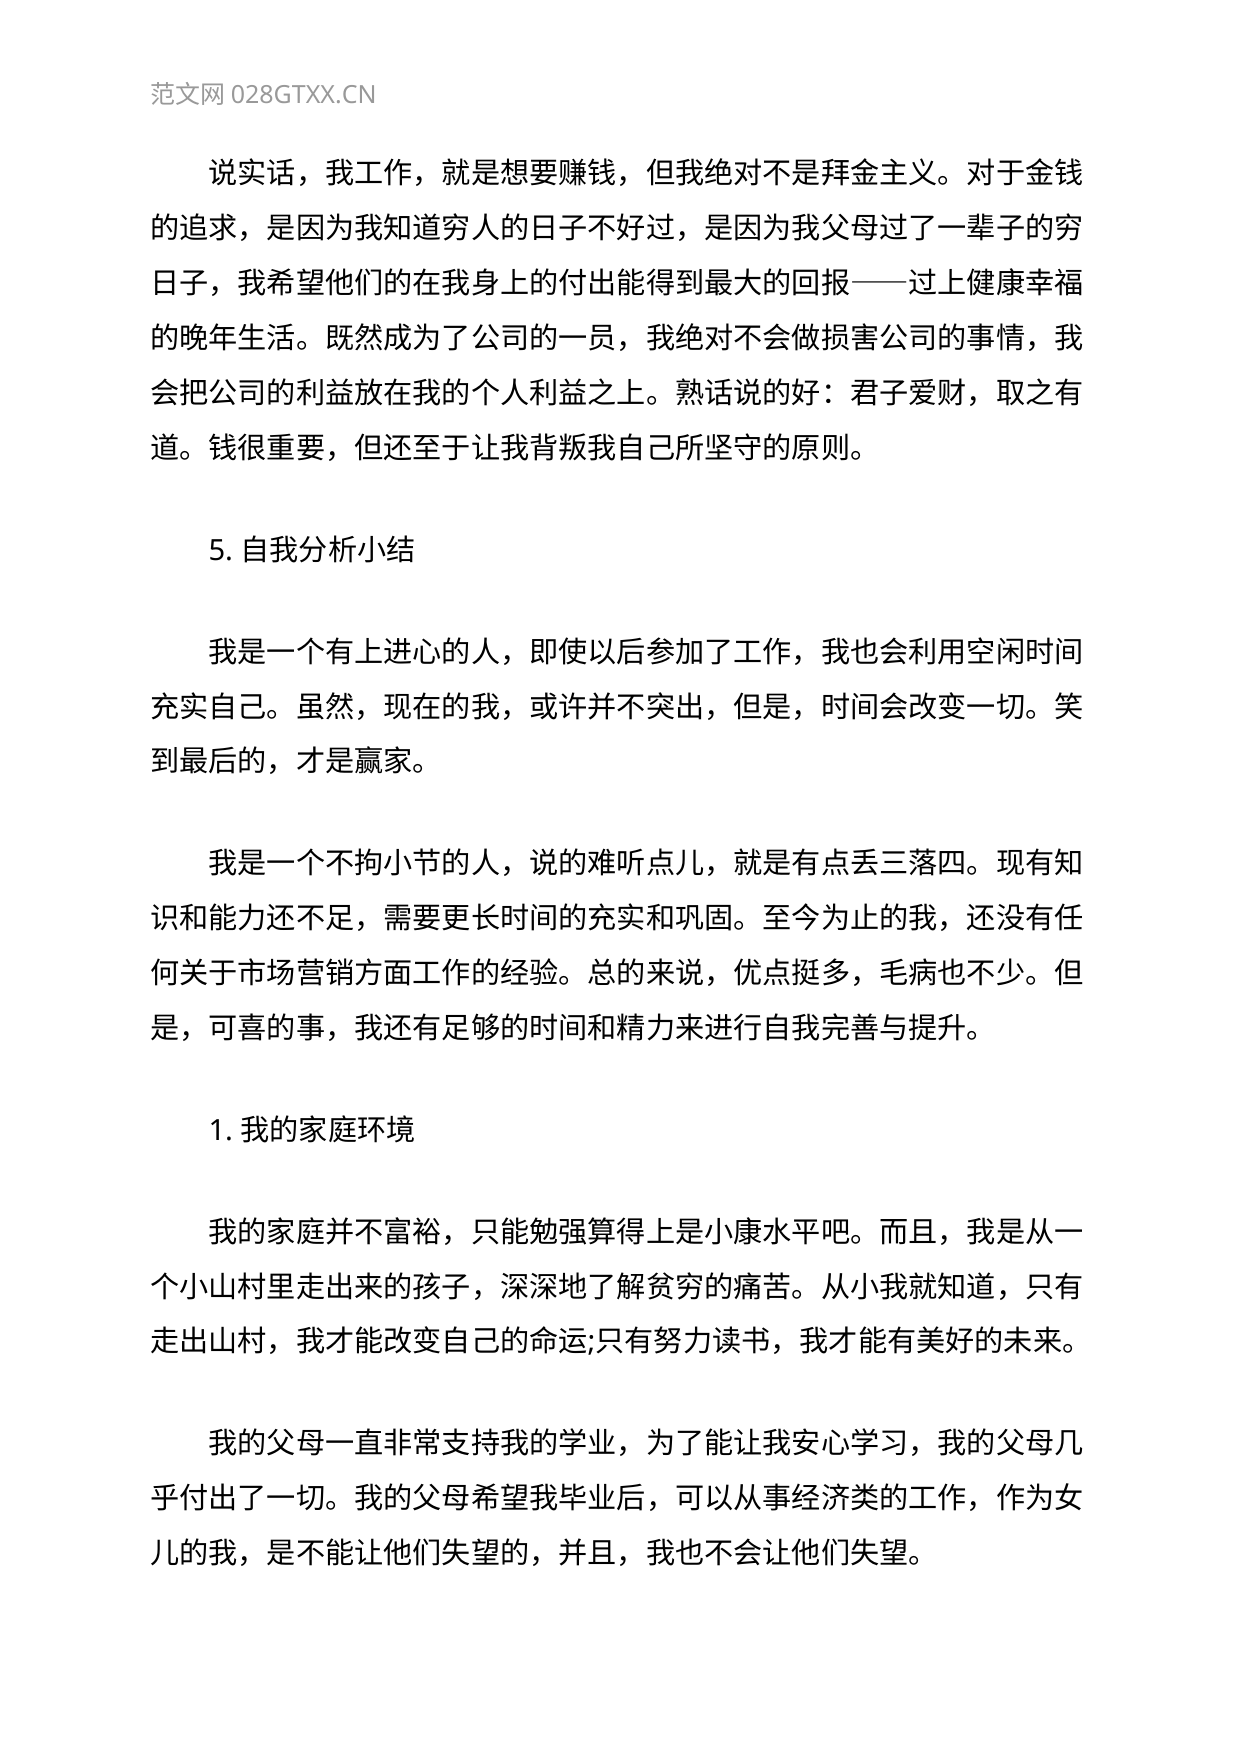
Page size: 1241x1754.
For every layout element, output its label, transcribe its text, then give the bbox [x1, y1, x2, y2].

text 说实话，我工作，就是想要赚钱，但我绝对不是拜金主义。对于金钱的追求，是因为我知道穷人的日子不好过，是因为我父母过了一辈子的穷日子，我希望他们的在我身上的付出能得到最大的回报——过上健康幸福的晚年生活。既然成为了公司的一员，我绝对不会做损害公司的事情，我会把公司的利益放在我的个人利益之上。熟话说的好：君子爱财，取之有道。钱很重要，但还至于让我背叛我自己所坚守的原则。 [150, 150, 1090, 467]
text 1. 我的家庭环境 [150, 1106, 1090, 1149]
text 我的家庭并不富裕，只能勉强算得上是小康水平吧。而且，我是从一个小山村里走出来的孩子，深深地了解贫穷的痛苦。从小我就知道，只有走出山村，我才能改变自己的命运;只有努力读书，我才能有美好的未来。 [150, 1208, 1090, 1360]
text 5. 自我分析小结 [150, 526, 1090, 569]
text 我的父母一直非常支持我的学业，为了能让我安心学习，我的父母几乎付出了一切。我的父母希望我毕业后，可以从事经济类的工作，作为女儿的我，是不能让他们失望的，并且，我也不会让他们失望。 [150, 1420, 1090, 1572]
text 我是一个不拘小节的人，说的难听点儿，就是有点丢三落四。现有知识和能力还不足，需要更长时间的充实和巩固。至今为止的我，还没有任何关于市场营销方面工作的经验。总的来说，优点挺多，毛病也不少。但是，可喜的事，我还有足够的时间和精力来进行自我完善与提升。 [150, 840, 1090, 1047]
text 我是一个有上进心的人，即使以后参加了工作，我也会利用空闲时间充实自己。虽然，现在的我，或许并不突出，但是，时间会改变一切。笑到最后的，才是赢家。 [150, 628, 1090, 780]
